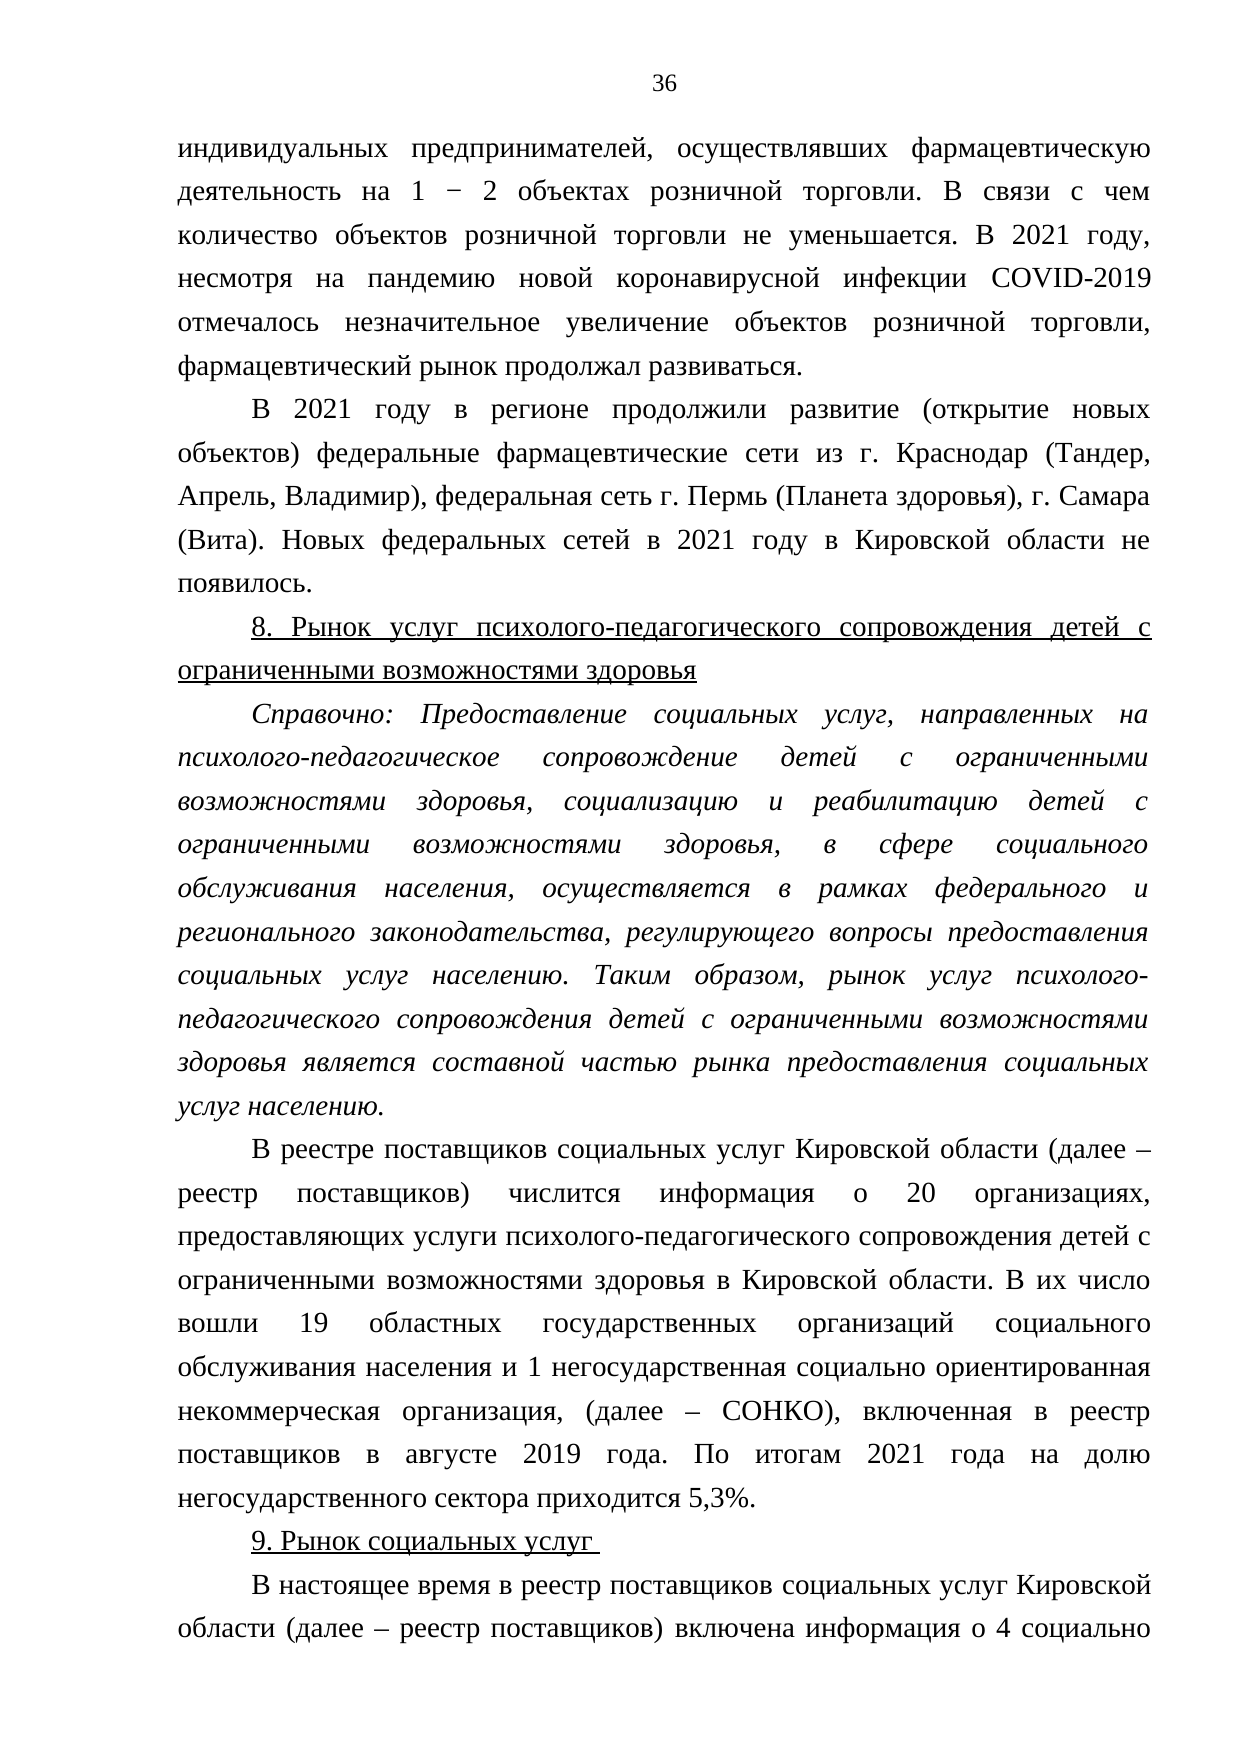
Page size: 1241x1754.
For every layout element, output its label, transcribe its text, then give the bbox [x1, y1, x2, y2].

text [177, 130, 1152, 381]
text В 2021 году в регионе продолжили развитие (открытие новых объектов) федеральные фармацевтические сети из г. Краснодар (Тандер, Апрель, Владимир), федеральная сеть г. Пермь (Планета здоровья), г. Самара (Вита). Новых федеральных сетей в 2021 году в Кировской области не появилось. [177, 391, 1152, 599]
text 8. Рынок услуг психолого-педагогического сопровождения детей с ограниченными возможностями здоровья [177, 609, 1152, 686]
text Справочно: Предоставление социальных услуг, направленных на психолого-педагогическое сопровождение детей с ограниченными возможностями здоровья, социализацию и реабилитацию детей с ограниченными возможностями здоровья, в сфере социального обслуживания населения, осуществляется в рамках федерального и регионального законодательства, регулирующего вопросы предоставления социальных услуг населению. Таким образом, рынок услуг психолого-педагогического сопровождения детей с ограниченными возможностями здоровья является составной частью рынка предоставления социальных услуг населению. [177, 696, 1152, 1121]
text 9. Рынок социальных услуг [204, 1523, 1152, 1557]
text В реестре поставщиков социальных услуг Кировской области (далее – реестр поставщиков) числится информация о 20 организациях, предоставляющих услуги психолого-педагогического сопровождения детей с ограниченными возможностями здоровья в Кировской области. В их число вошли 19 областных государственных организаций социального обслуживания населения и 1 негосударственная социально ориентированная некоммерческая организация, (далее – СОНКО), включенная в реестр поставщиков в августе 2019 года. По итогам 2021 года на долю негосударственного сектора приходится 5,3%. [177, 1131, 1152, 1513]
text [177, 1567, 1152, 1644]
